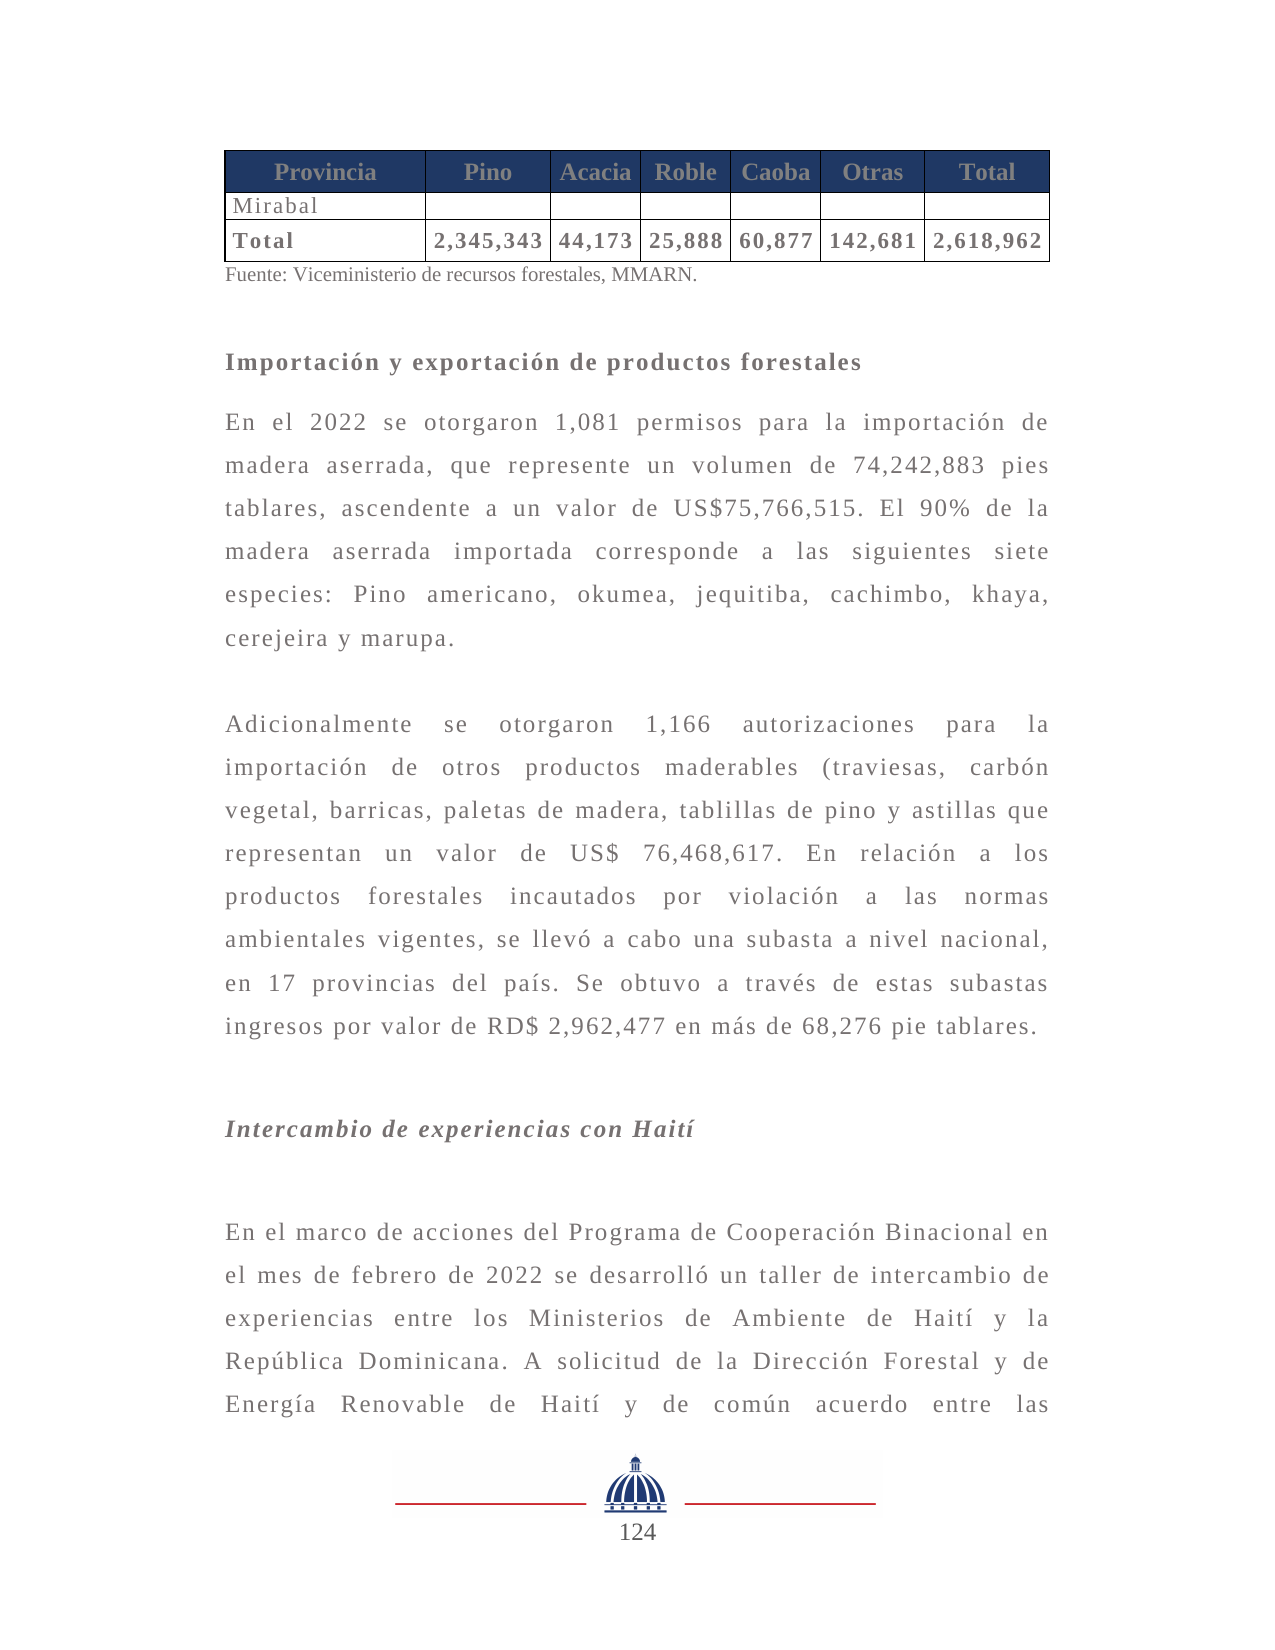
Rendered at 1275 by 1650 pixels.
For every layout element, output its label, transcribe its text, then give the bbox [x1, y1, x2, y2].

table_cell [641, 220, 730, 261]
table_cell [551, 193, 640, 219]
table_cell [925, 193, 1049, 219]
text Intercambio de experiencias con Haití [225, 1114, 1050, 1142]
text En el 2022 se otorgaron 1,081 permisos para la importación de madera aserrada, que represente un volumen de 74,242,883 pies tablares, ascendente a un valor de US$75,766,515. El 90% de la madera aserrada importada corresponde a las siguientes siete especies: Pino americano, okumea, jequitiba, cachimbo, khaya, cerejeira y marupa. [225, 407, 1050, 651]
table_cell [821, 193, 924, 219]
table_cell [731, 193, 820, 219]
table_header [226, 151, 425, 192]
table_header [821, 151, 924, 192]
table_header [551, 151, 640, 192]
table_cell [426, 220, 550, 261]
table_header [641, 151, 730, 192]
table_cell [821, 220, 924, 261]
text Adicionalmente se otorgaron 1,166 autorizaciones para la importación de otros productos maderables (traviesas, carbón vegetal, barricas, paletas de madera, tablillas de pino y astillas que representan un valor de US$ 76,468,617. En relación a los productos forestales incautados por violación a las normas ambientales vigentes, se llevó a cabo una subasta a nivel nacional, en 17 provincias del país. Se obtuvo a través de estas subastas ingresos por valor de RD$ 2,962,477 en más de 68,276 pie tablares. [225, 709, 1050, 1039]
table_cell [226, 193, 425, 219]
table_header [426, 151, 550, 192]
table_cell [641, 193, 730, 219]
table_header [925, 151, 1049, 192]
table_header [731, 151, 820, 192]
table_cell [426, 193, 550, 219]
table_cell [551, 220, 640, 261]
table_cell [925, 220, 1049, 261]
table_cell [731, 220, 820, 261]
picture [391, 1450, 884, 1518]
text Fuente: Viceministerio de recursos forestales, MMARN. [225, 262, 1003, 286]
text Importación y exportación de productos forestales [225, 347, 1050, 376]
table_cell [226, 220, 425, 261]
